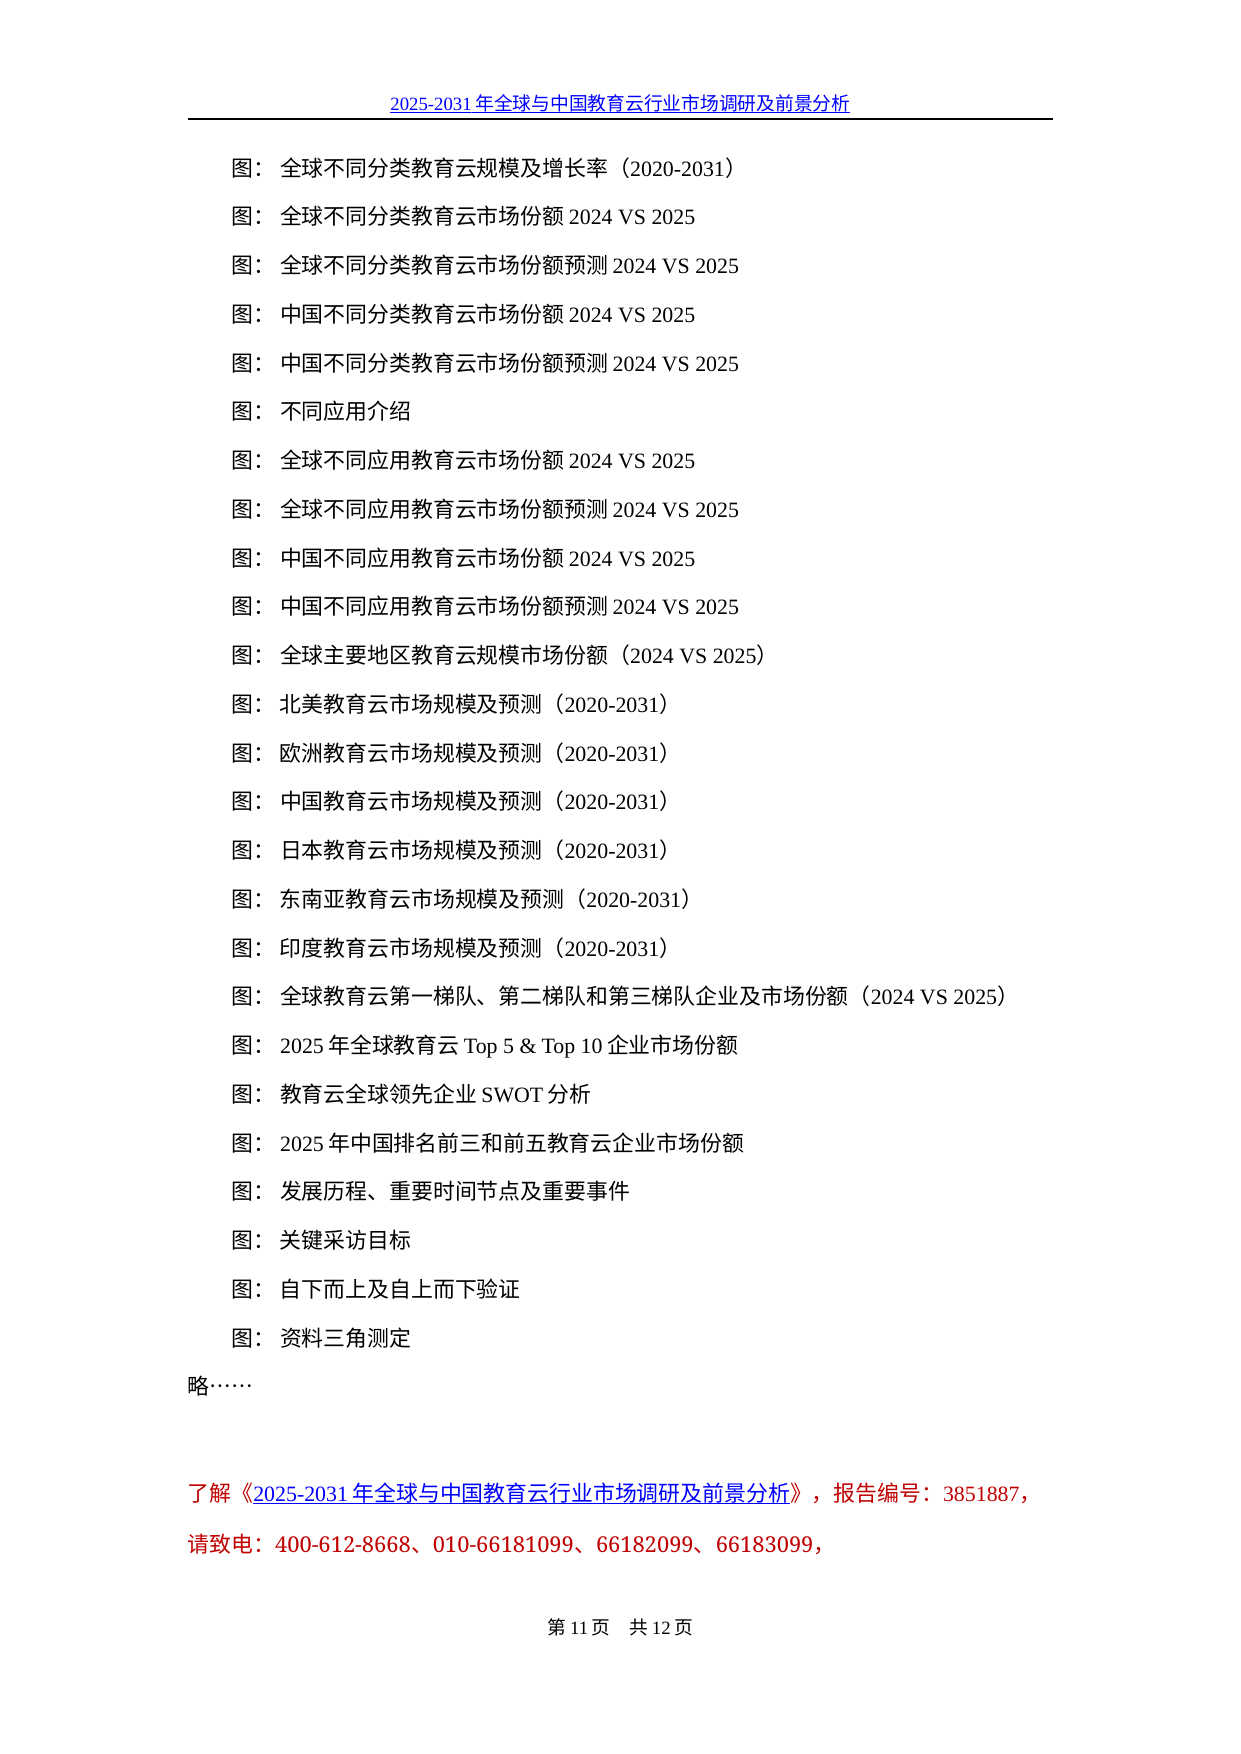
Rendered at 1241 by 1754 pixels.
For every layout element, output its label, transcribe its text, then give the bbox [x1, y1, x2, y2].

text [187, 150, 1053, 1401]
text 了解《2025-2031年全球与中国教育云行业市场调研及前景分析》，报告编号：3851887， [187, 1475, 1053, 1508]
text 请致电：400-612-8668、010-66181099、66182099、66183099， [187, 1527, 1053, 1559]
